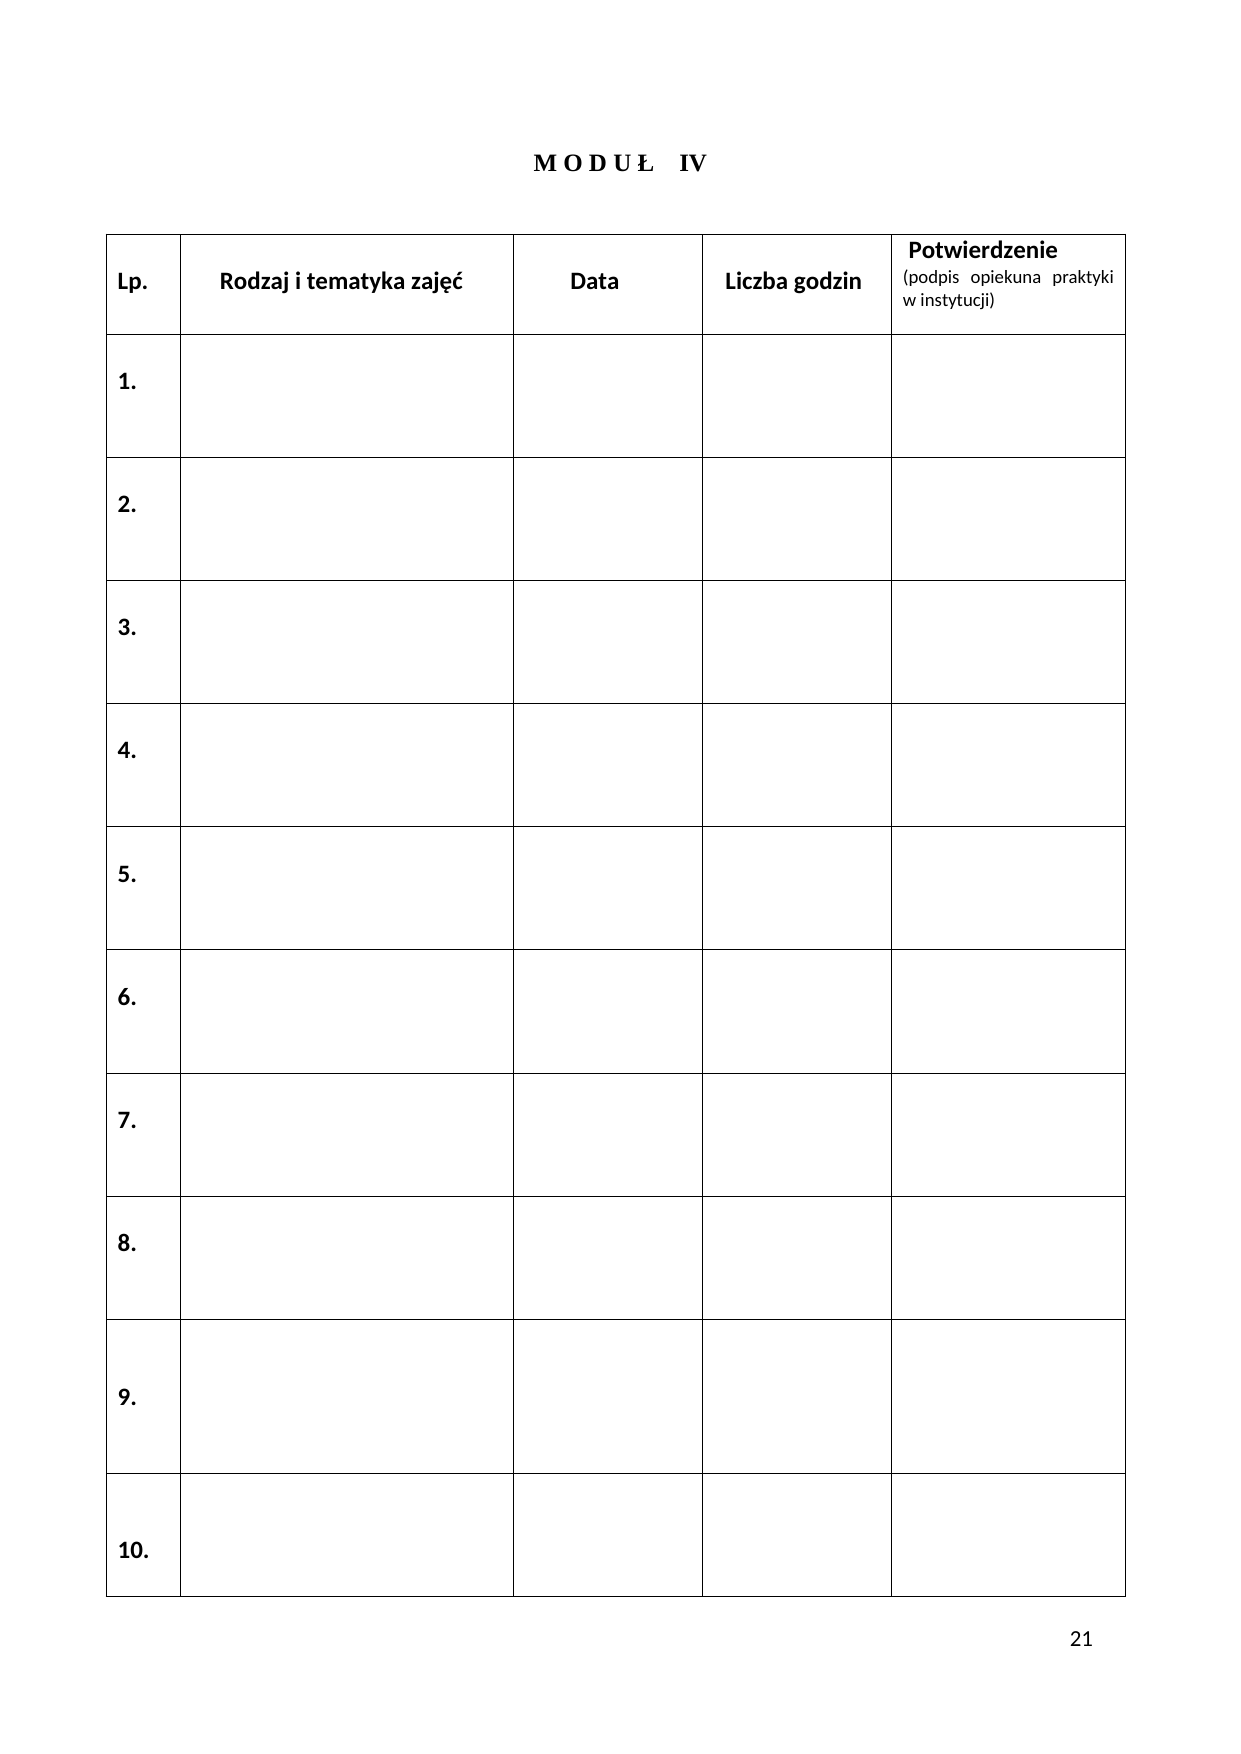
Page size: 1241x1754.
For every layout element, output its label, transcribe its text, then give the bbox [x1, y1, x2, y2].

table_cell 10. [107, 1474, 180, 1596]
table_cell 9. [107, 1320, 180, 1472]
table_cell [703, 1074, 891, 1196]
table_cell [892, 950, 1125, 1072]
table_cell [892, 458, 1125, 580]
table_cell [892, 1474, 1125, 1596]
table_cell [703, 1474, 891, 1596]
table_cell 6. [107, 950, 180, 1072]
table_cell [514, 704, 702, 826]
table_cell [181, 335, 513, 457]
table_cell [181, 581, 513, 703]
table_cell [892, 581, 1125, 703]
table_cell [514, 458, 702, 580]
text M O D U Ł IV [148, 148, 1093, 176]
table_cell [703, 581, 891, 703]
table_cell [703, 335, 891, 457]
table_cell [514, 827, 702, 949]
table_cell [892, 827, 1125, 949]
table_cell 1. [107, 335, 180, 457]
table_cell [514, 1197, 702, 1319]
table_cell 2. [107, 458, 180, 580]
table_header Lp. [107, 235, 180, 334]
table_cell [892, 1197, 1125, 1319]
table_cell [514, 1320, 702, 1472]
table_cell [514, 581, 702, 703]
table_cell [181, 704, 513, 826]
table_cell [703, 950, 891, 1072]
table_cell 3. [107, 581, 180, 703]
table_cell [181, 458, 513, 580]
table_cell 4. [107, 704, 180, 826]
table_cell [514, 1074, 702, 1196]
table_cell [703, 827, 891, 949]
table_cell [181, 950, 513, 1072]
table_cell [181, 1474, 513, 1596]
table_cell [892, 704, 1125, 826]
table_header Liczba godzin [703, 235, 891, 334]
table_header Data [514, 235, 702, 334]
table_cell [892, 1320, 1125, 1472]
table_cell [181, 827, 513, 949]
table_cell [703, 458, 891, 580]
table_cell 8. [107, 1197, 180, 1319]
table_cell [703, 704, 891, 826]
table_cell [892, 1074, 1125, 1196]
table_cell [181, 1074, 513, 1196]
table_cell 7. [107, 1074, 180, 1196]
table_cell [514, 950, 702, 1072]
table_cell [703, 1197, 891, 1319]
table_cell [514, 1474, 702, 1596]
table_header Rodzaj i tematyka zajęć [181, 235, 513, 334]
table_cell [181, 1197, 513, 1319]
table_cell [514, 335, 702, 457]
table_cell [181, 1320, 513, 1472]
table_cell 5. [107, 827, 180, 949]
table_cell [703, 1320, 891, 1472]
table_header Potwierdzenie (podpis opiekuna praktyki w instytucji) [892, 235, 1125, 334]
table_cell [892, 335, 1125, 457]
